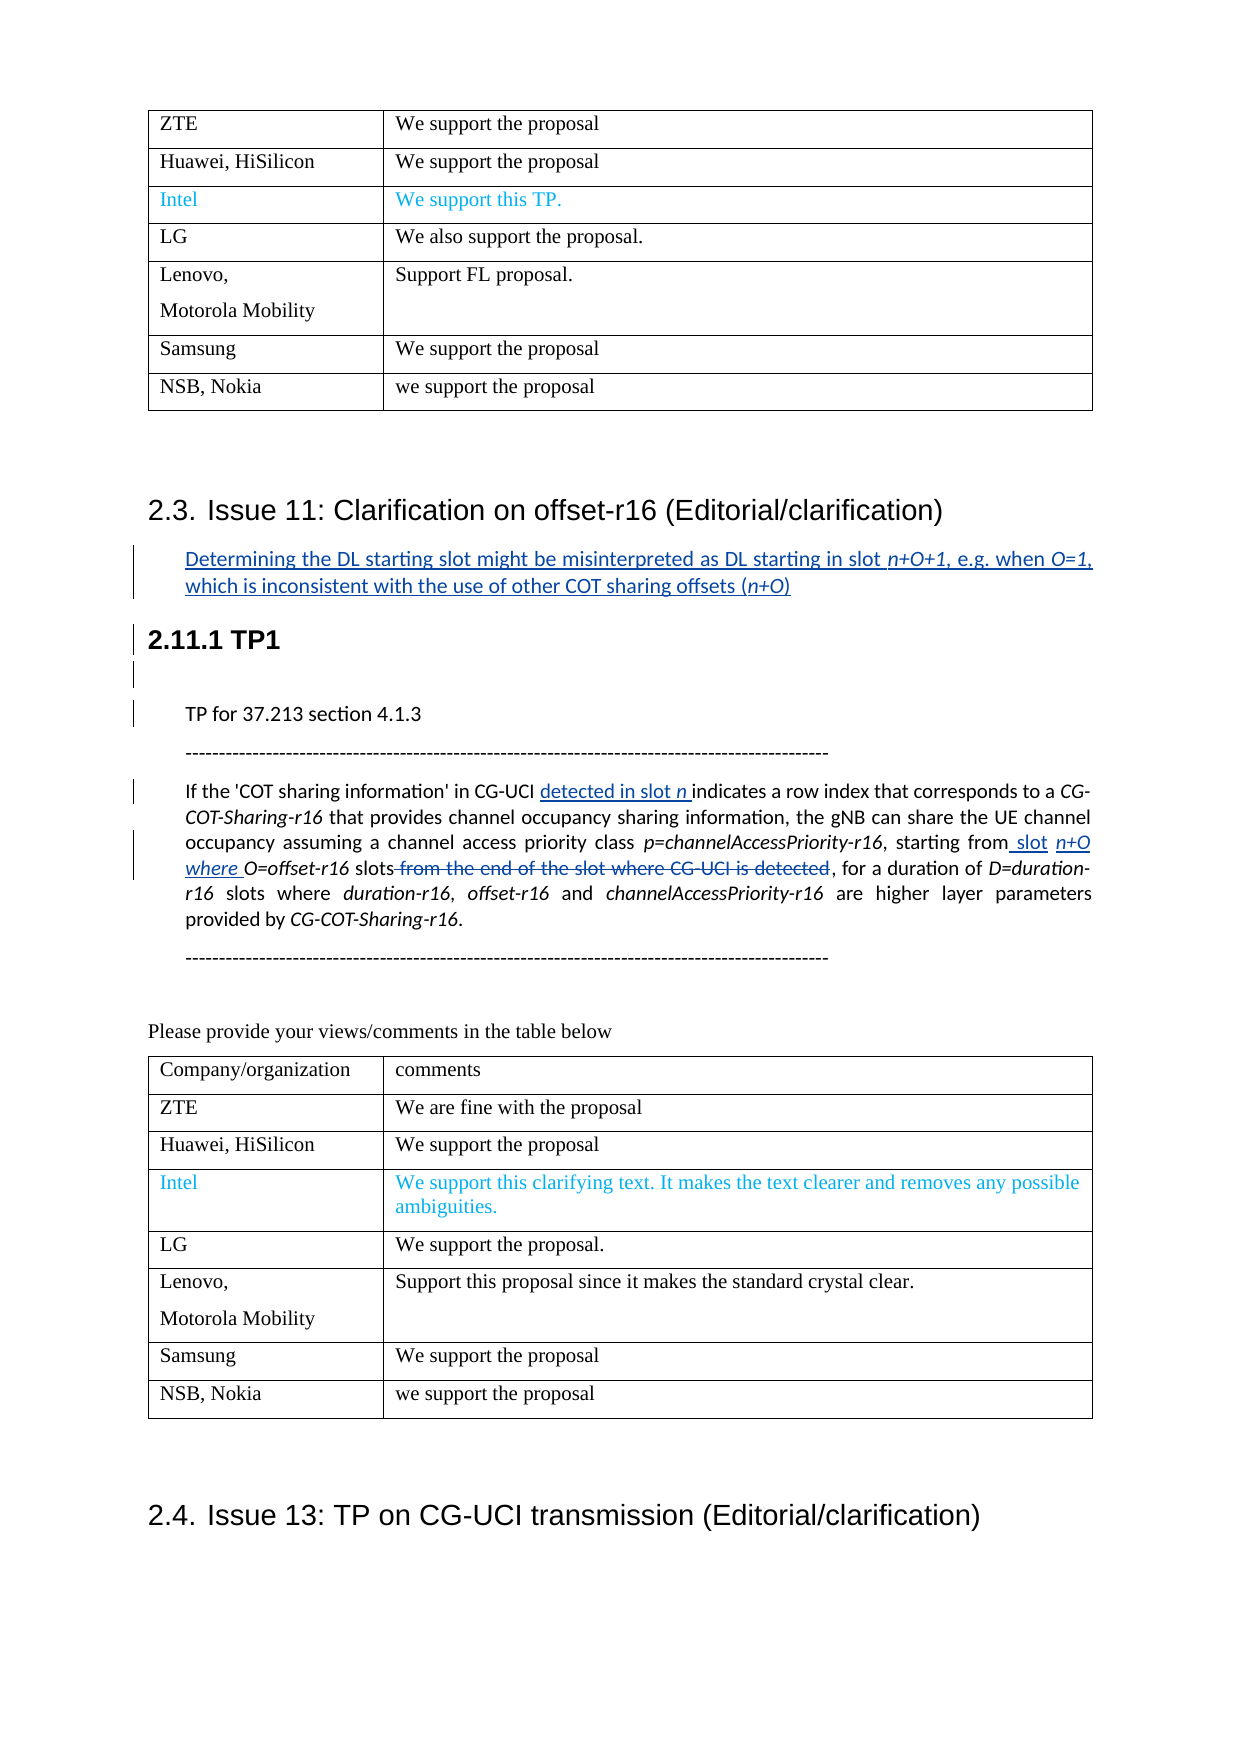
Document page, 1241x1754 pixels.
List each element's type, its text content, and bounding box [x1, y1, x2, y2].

list If the 'COT sharing information' in CG-UCI indicates a row index that corresponds to a CG-COT-Sharing-r16 that provides channel occupancy sharing information, the gNB can share the UE channel occupancy assuming a channel access priority class p=channelAccessPriority-r16, starting from O=offset-r16 slots, for a duration of D=duration-r16 slots where duration-r16, offset-r16 and channelAccessPriority-r16 are higher layer parameters provided by CG-COT-Sharing-r16. [185, 779, 1092, 931]
table_cell Huawei, HiSilicon [149, 1132, 383, 1169]
table_cell NSB, Nokia [149, 374, 383, 410]
table_cell we support the proposal [384, 1381, 1092, 1417]
table_cell We support the proposal [384, 336, 1092, 372]
table_cell We support the proposal [384, 111, 1092, 148]
subtitle 2.11.1 TP1 [148, 624, 1092, 655]
list ------------------------------------------------------------------------------------------------ [185, 739, 1092, 766]
table_cell We support the proposal [384, 149, 1092, 186]
table_cell We support this TP. [384, 187, 1092, 223]
table_cell Support this proposal since it makes the standard crystal clear. [384, 1269, 1092, 1342]
table_cell ZTE [149, 1095, 383, 1131]
table_cell We support the proposal. [384, 1232, 1092, 1268]
table_cell LG [149, 224, 383, 261]
table_cell ZTE [149, 111, 383, 148]
table_cell Lenovo, Motorola Mobility [149, 1269, 383, 1342]
table_cell Samsung [149, 1343, 383, 1380]
table_cell Huawei, HiSilicon [149, 149, 383, 186]
table_cell NSB, Nokia [149, 1381, 383, 1417]
list TP for 37.213 section 4.1.3 [185, 700, 1092, 727]
table_cell Support FL proposal. [384, 262, 1092, 335]
table_cell Lenovo, Motorola Mobility [149, 262, 383, 335]
table_cell Intel [149, 1170, 383, 1231]
table_cell Intel [149, 187, 383, 223]
table_cell We also support the proposal. [384, 224, 1092, 261]
title Issue 11: Clarification on offset-r16 (Editorial/clarification) [148, 493, 1092, 527]
table_header Company/organization [149, 1057, 383, 1094]
table_cell We are fine with the proposal [384, 1095, 1092, 1131]
table_cell We support this clarifying text. It makes the text clearer and removes any possible ambiguities. [384, 1170, 1092, 1231]
table_cell LG [149, 1232, 383, 1268]
table_cell we support the proposal [384, 374, 1092, 410]
list ------------------------------------------------------------------------------------------------ [185, 944, 1092, 970]
table_cell We support the proposal [384, 1343, 1092, 1380]
table_cell Samsung [149, 336, 383, 372]
table_header comments [384, 1057, 1092, 1094]
text Please provide your views/comments in the table below [148, 1019, 1092, 1043]
title Issue 13: TP on CG-UCI transmission (Editorial/clarification) [148, 1498, 1092, 1531]
table_cell We support the proposal [384, 1132, 1092, 1169]
